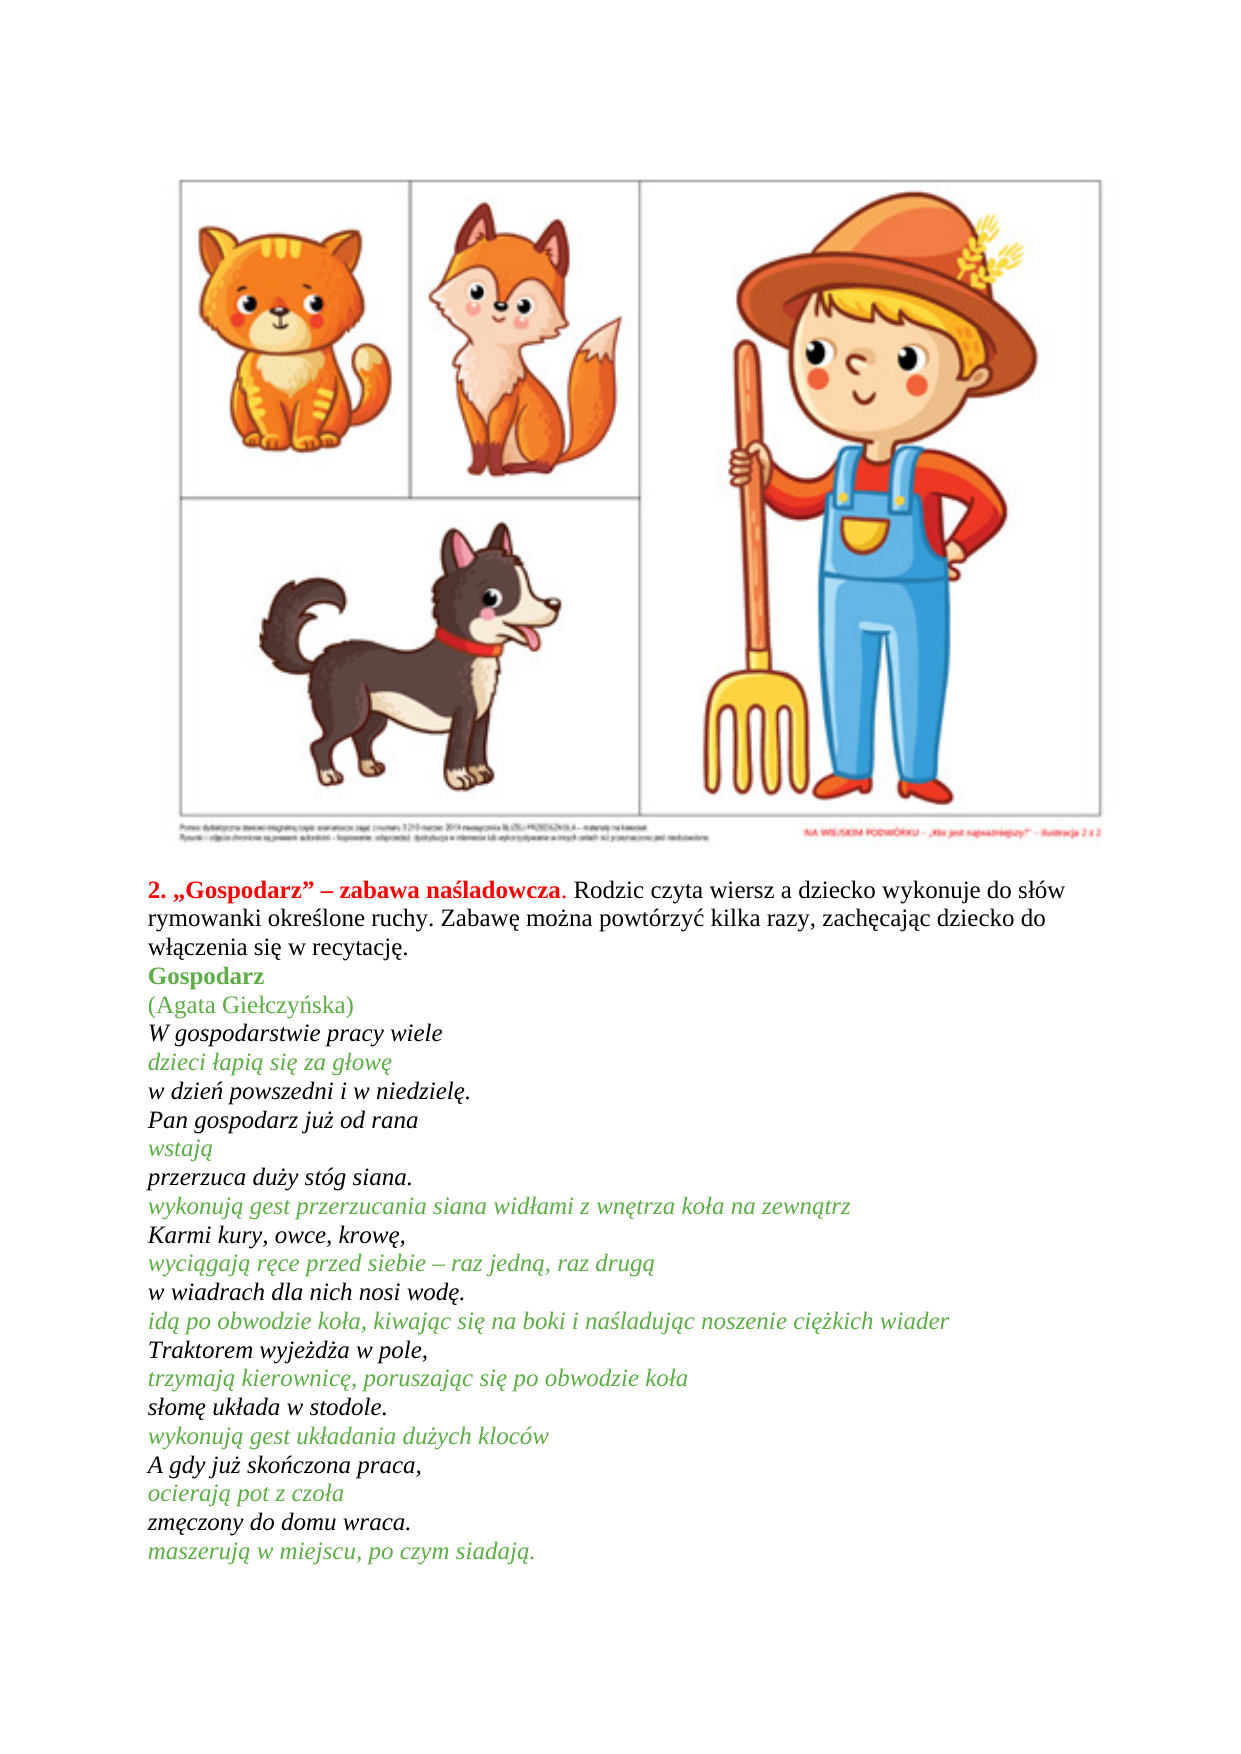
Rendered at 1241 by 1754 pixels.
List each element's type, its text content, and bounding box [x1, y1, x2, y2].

text Karmi kury, owce, krowę, [148, 1220, 1093, 1248]
text Gospodarz [148, 961, 1093, 990]
text Traktorem wyjeżdża w pole, [148, 1335, 1093, 1363]
text w wiadrach dla nich nosi wodę. [148, 1277, 1093, 1306]
text przerzuca duży stóg siana. [148, 1162, 1093, 1191]
text w dzień powszedni i w niedzielę. [148, 1076, 1093, 1105]
text A gdy już skończona praca, [148, 1450, 1093, 1478]
text (Agata Giełczyńska) [148, 990, 1093, 1018]
text wykonują gest układania dużych kloców [148, 1421, 1093, 1450]
text W gospodarstwie pracy wiele [148, 1018, 1093, 1047]
text wykonują gest przerzucania siana widłami z wnętrza koła na zewnątrz [148, 1191, 1093, 1220]
text maszerują w miejscu, po czym siadają. [148, 1536, 1093, 1565]
text zmęczony do domu wraca. [148, 1507, 1093, 1536]
text Pan gospodarz już od rana [148, 1105, 1093, 1133]
text wyciągają ręce przed siebie – raz jedną, raz drugą [148, 1248, 1093, 1277]
text trzymają kierownicę, poruszając się po obwodzie koła [148, 1363, 1093, 1392]
text ocierają pot z czoła [148, 1478, 1093, 1507]
text idą po obwodzie koła, kiwając się na boki i naśladując noszenie ciężkich wiader [148, 1306, 1093, 1335]
text dzieci łapią się za głowę [148, 1047, 1093, 1076]
text 2. „Gospodarz” – zabawa naśladowcza. Rodzic czyta wiersz a dziecko wykonuje do słów rymowanki określone ruchy. Zabawę można powtórzyć kilka razy, zachęcając dziecko do włączenia się w recytację. [148, 875, 1093, 961]
text wstają [148, 1133, 1093, 1162]
text słomę układa w stodole. [148, 1392, 1093, 1421]
